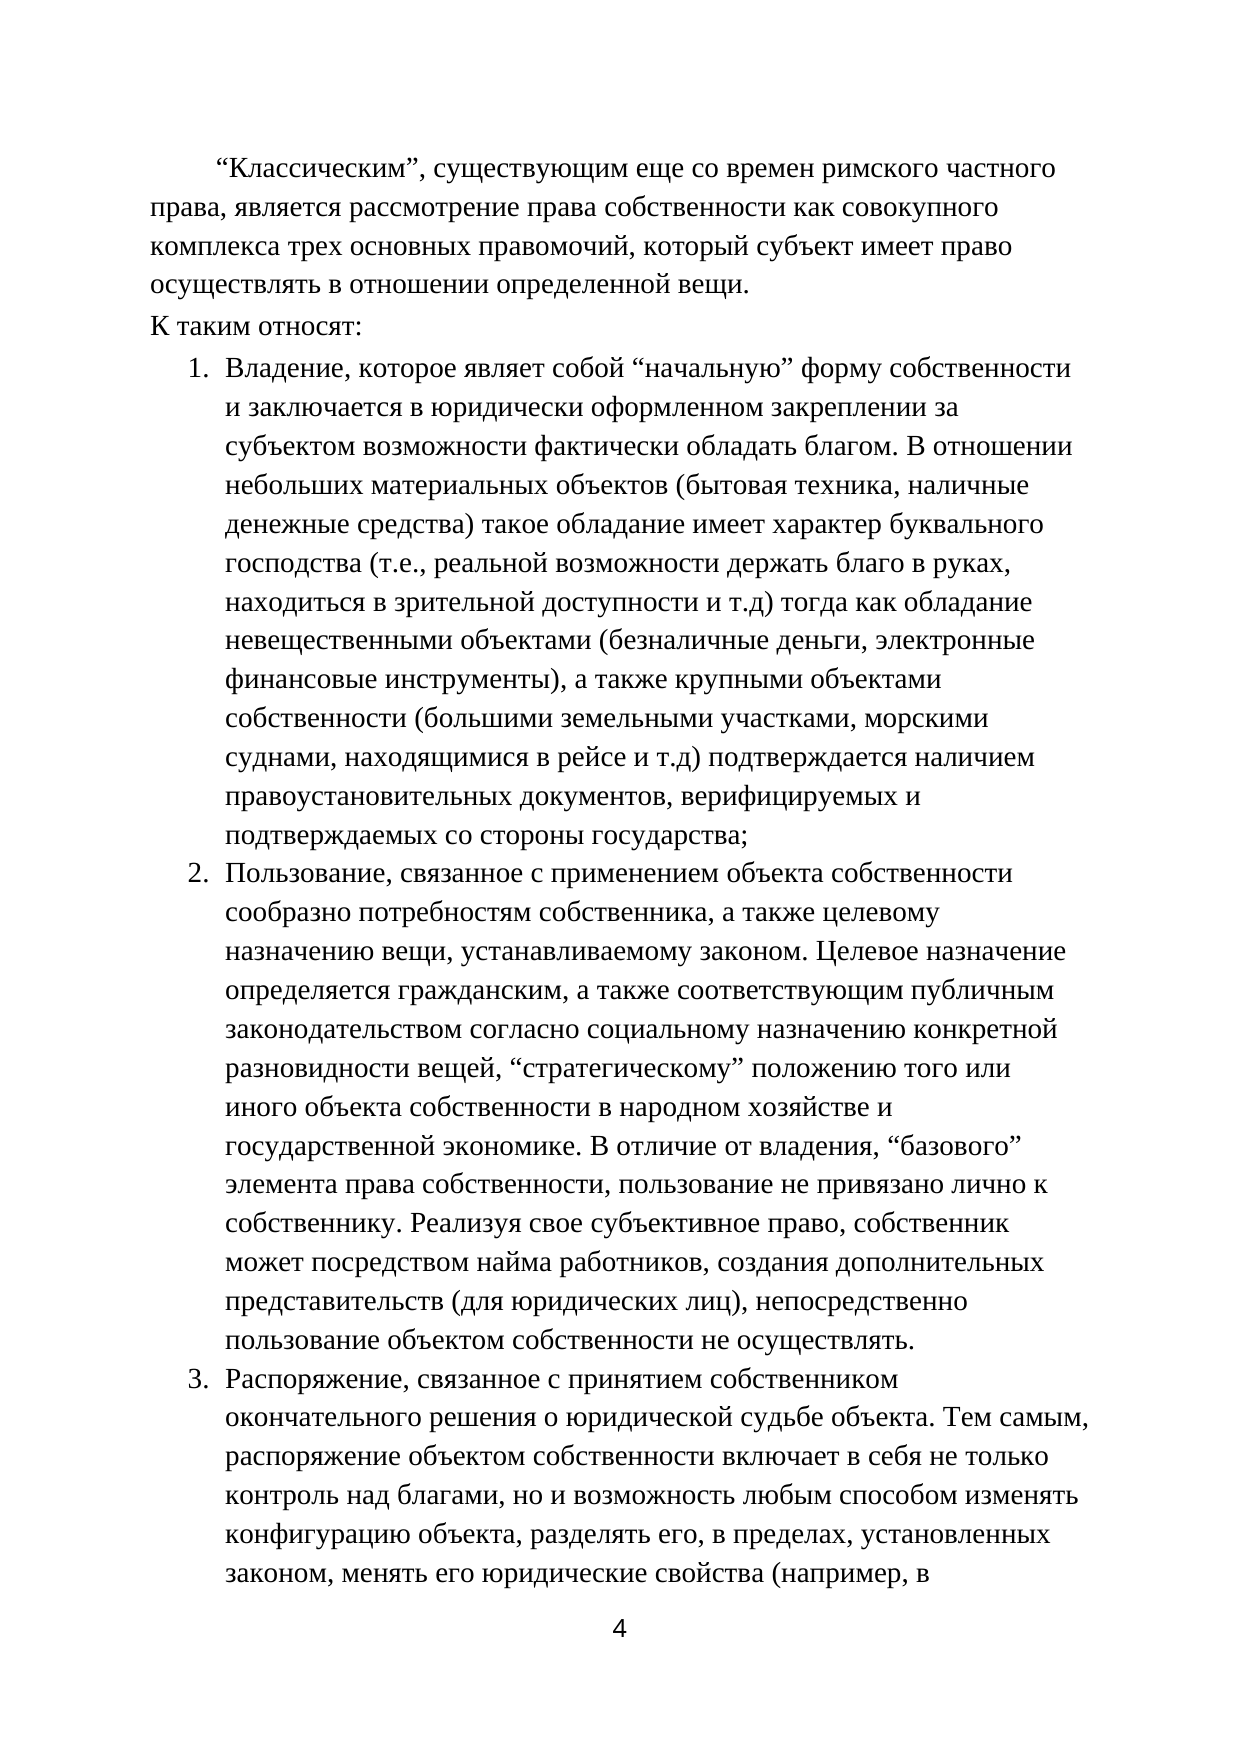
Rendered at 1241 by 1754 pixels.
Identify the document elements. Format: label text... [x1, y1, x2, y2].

text К таким относят: [150, 308, 1090, 342]
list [187, 1361, 1090, 1588]
list Владение, которое являет собой “начальную” форму собственности и заключается в юридически оформленном закреплении за субъектом возможности фактически обладать благом. В отношении небольших материальных объектов (бытовая техника, наличные денежные средства) такое обладание имеет характер буквального господства (т.е., реальной возможности держать благо в руках, находиться в зрительной доступности и т.д) тогда как обладание невещественными объектами (безналичные деньги, электронные финансовые инструменты), а также крупными объектами собственности (большими земельными участками, морскими суднами, находящимися в рейсе и т.д) подтверждается наличием правоустановительных документов, верифицируемых и подтверждаемых со стороны государства; [187, 351, 1090, 850]
text “Классическим”, существующим еще со времен римского частного права, является рассмотрение права собственности как совокупного комплекса трех основных правомочий, который субъект имеет право осуществлять в отношении определенной вещи. [150, 150, 1090, 300]
list Пользование, связанное с применением объекта собственности сообразно потребностям собственника, а также целевому назначению вещи, устанавливаемому законом. Целевое назначение определяется гражданским, а также соответствующим публичным законодательством согласно социальному назначению конкретной разновидности вещей, “стратегическому” положению того или иного объекта собственности в народном хозяйстве и государственной экономике. В отличие от владения, “базового” элемента права собственности, пользование не привязано лично к собственнику. Реализуя свое субъективное право, собственник может посредством найма работников, создания дополнительных представительств (для юридических лиц), непосредственно пользование объектом собственности не осуществлять. [187, 856, 1090, 1355]
